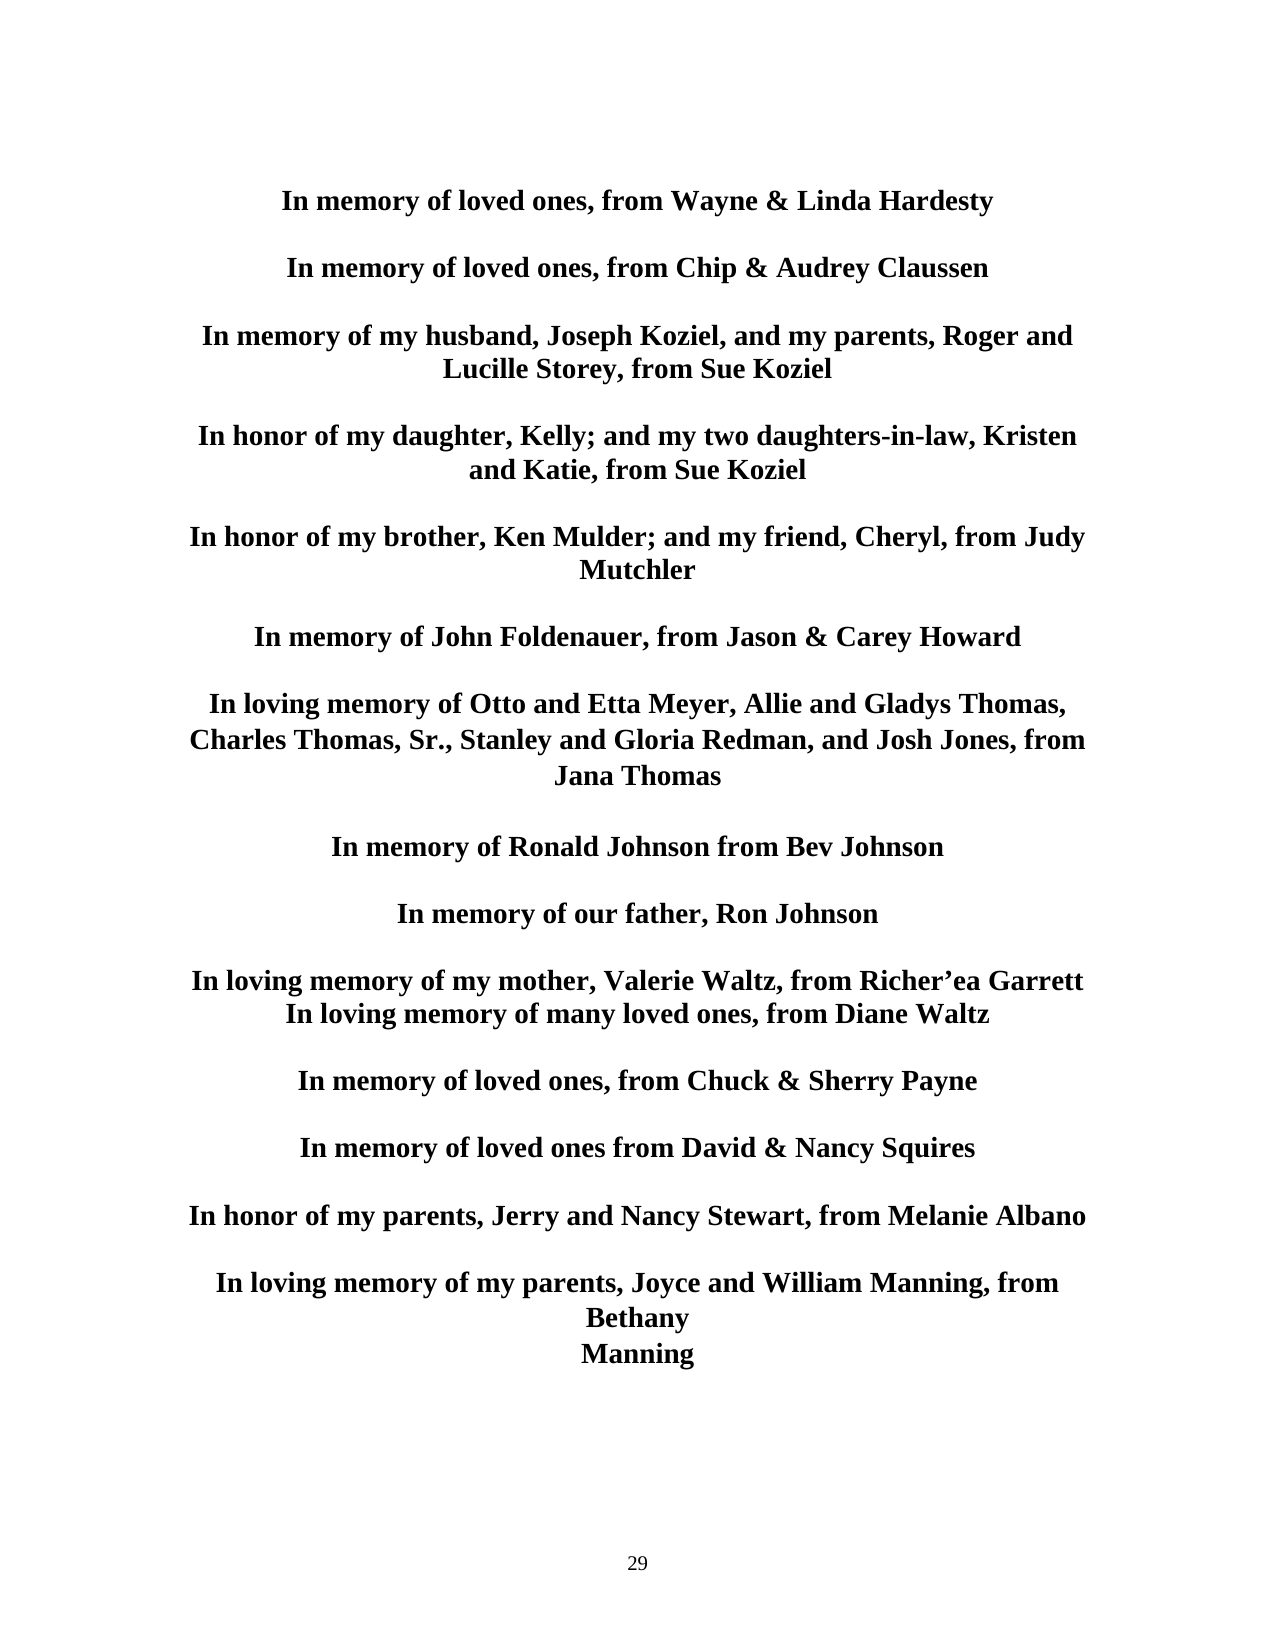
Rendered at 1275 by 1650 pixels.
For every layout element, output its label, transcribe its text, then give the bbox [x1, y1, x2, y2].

text In loving memory of my parents, Joyce and William Manning, from Bethany [187, 1265, 1087, 1334]
text In memory of loved ones, from Wayne & Linda Hardesty [187, 183, 1087, 217]
text In memory of our father, Ron Johnson [187, 896, 1087, 929]
text Manning [187, 1336, 1087, 1369]
text In loving memory of my mother, Valerie Waltz, from Richer’ea Garrett [187, 963, 1087, 996]
text In memory of loved ones, from Chip & Audrey Claussen [187, 251, 1087, 284]
text In honor of my daughter, Kelly; and my two daughters-in-law, Kristen and Katie, from Sue Koziel [187, 418, 1087, 485]
text In memory of John Foldenauer, from Jason & Carey Howard [187, 619, 1087, 653]
text In memory of my husband, Joseph Koziel, and my parents, Roger and Lucille Storey, from Sue Koziel [187, 318, 1087, 385]
text In loving memory of Otto and Etta Meyer, Allie and Gladys Thomas, Charles Thomas, Sr., Stanley and Gloria Redman, and Josh Jones, from Jana Thomas [187, 687, 1087, 791]
text In memory of loved ones, from Chuck & Sherry Payne [187, 1063, 1087, 1097]
text In loving memory of many loved ones, from Diane Waltz [187, 996, 1087, 1030]
text In honor of my parents, Jerry and Nancy Stewart, from Melanie Albano [187, 1198, 1087, 1231]
text In honor of my brother, Ken Mulder; and my friend, Cheryl, from Judy Mutchler [187, 519, 1087, 586]
text In memory of Ronald Johnson from Bev Johnson [187, 829, 1087, 862]
text In memory of loved ones from David & Nancy Squires [187, 1131, 1087, 1164]
